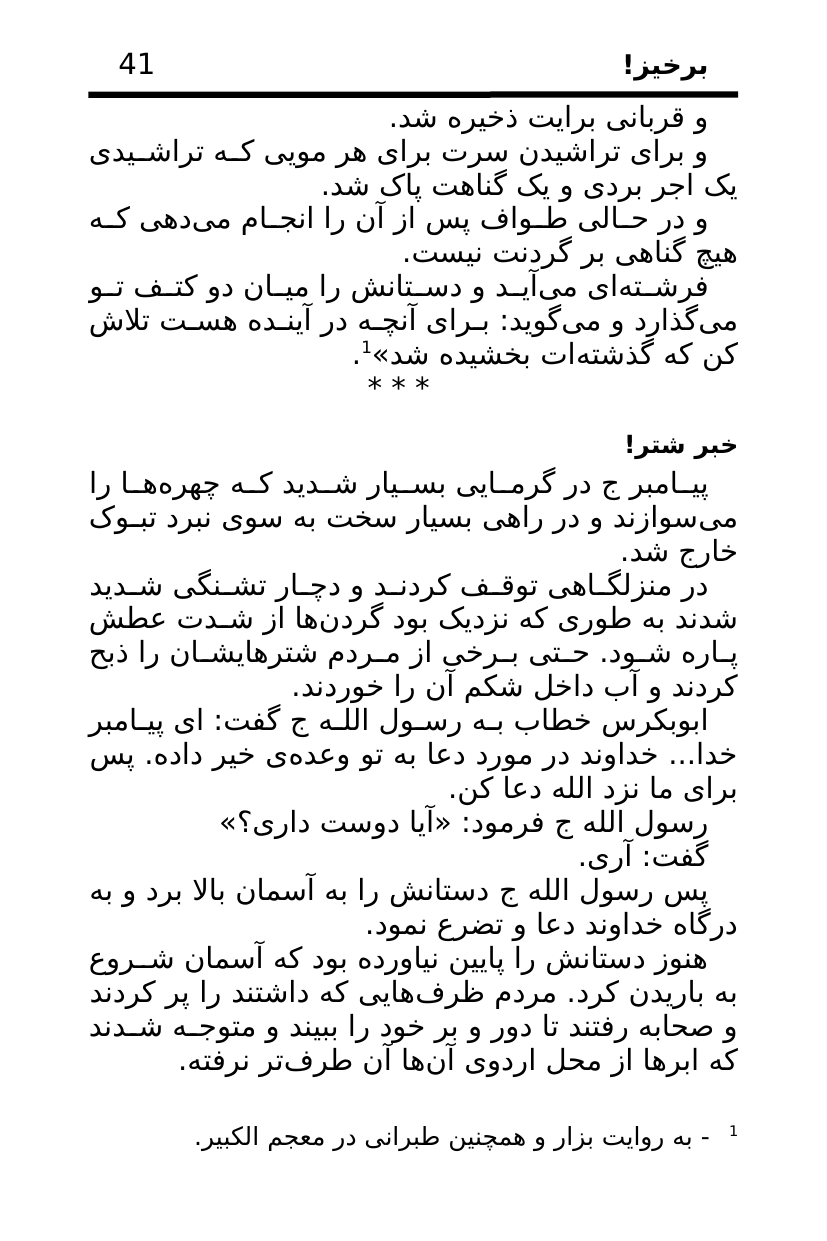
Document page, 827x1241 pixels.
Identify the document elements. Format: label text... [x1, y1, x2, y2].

text گفت: آری. [89, 839, 738, 873]
text * * * [89, 372, 738, 406]
text فرشته‌ای می‌آید و دستانش را میان دو کتف تو می‌گذارد و می‌گوید: برای آنچه در آینده هست تلاش کن که گذشته‌ات بخشیده شد». [89, 270, 738, 372]
text خبر شتر! [89, 431, 738, 460]
text و قربانی برایت ذخیره شد. [89, 100, 738, 134]
text پس رسول الله ج دستانش را به آسمان بالا برد و به درگاه خداوند دعا و تضرع نمود. [89, 873, 738, 941]
text پیامبر ج در گرمایی بسیار شدید که چهره‌ها را می‌سوازند و در راهی بسیار سخت به سوی نبرد تبوک خارج شد. [89, 466, 738, 568]
text رسول الله ج فرمود: «آیا دوست داری؟» [89, 806, 738, 839]
text و در حالی طواف پس از آن را انجام می‌دهی که هیچ گناهی بر گردنت نیست. [89, 202, 738, 270]
text و برای تراشیدن سرت برای هر مویی که تراشیدی یک اجر بردی و یک گناهت پاک شد. [89, 134, 738, 202]
text ابوبکرس خطاب به رسول الله ج گفت: ای پیامبر خدا... خداوند در مورد دعا به تو وعده‌ی خیر داده. پس برای ما نزد الله دعا کن. [89, 704, 738, 806]
text هنوز دستانش را پایین نیاورده بود که آسمان شروع به باریدن کرد. مردم ظرف‌هایی که داشتند را پر کردند و صحابه رفتند تا دور و بر خود را ببیند و متوجه شدند که ابرها از محل اردوی آن‌ها آن طرف‌تر نرفته. [89, 941, 738, 1077]
text در منزلگاهی توقف کردند و دچار تشنگی شدید شدند به طوری که نزدیک بود گردن‌ها از شدت عطش پاره شود. حتی برخی از مردم شترهایشان را ذبح کردند و آب داخل شکم آن را خوردند. [89, 568, 738, 704]
